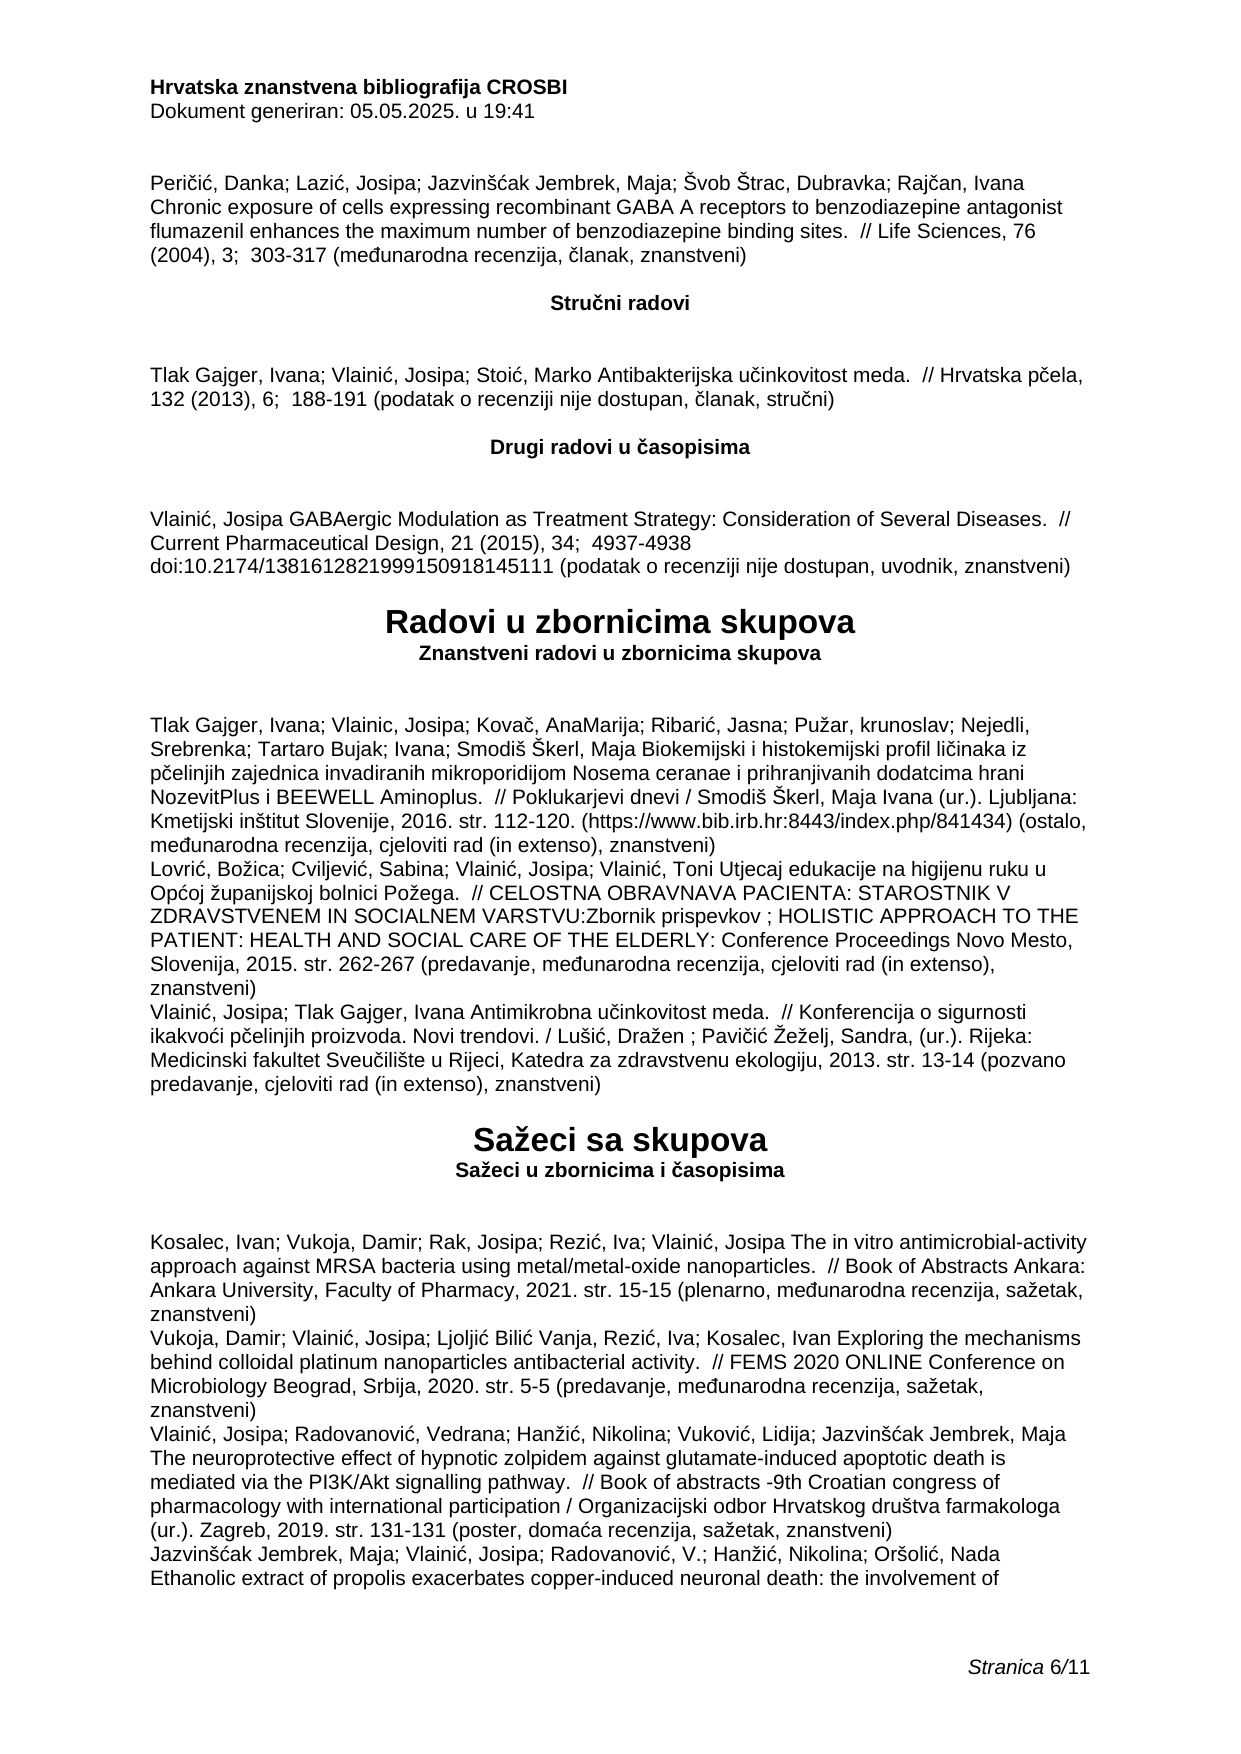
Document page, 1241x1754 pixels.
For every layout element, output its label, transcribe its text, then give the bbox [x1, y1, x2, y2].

subtitle Radovi u zbornicima skupova [150, 602, 1090, 641]
text Tlak Gajger, Ivana; Vlainić, Josipa; Stoić, Marko [150, 363, 1090, 411]
text Vlainić, Josipa; Tlak Gajger, Ivana [150, 1000, 1090, 1096]
text Peričić, Danka; Lazić, Josipa; Jazvinšćak Jembrek, Maja; Švob Štrac, Dubravka; Rajčan, Ivana [150, 171, 1090, 267]
subtitle Stručni radovi [150, 291, 1090, 315]
text Lovrić, Božica; Cviljević, Sabina; Vlainić, Josipa; Vlainić, Toni [150, 856, 1090, 1000]
text Vlainić, Josipa [150, 506, 1090, 578]
subtitle Znanstveni radovi u zbornicima skupova [150, 641, 1090, 665]
text Vukoja, Damir; Vlainić, Josipa; Ljoljić Bilić Vanja, Rezić, Iva; Kosalec, Ivan [150, 1326, 1090, 1422]
subtitle Sažeci u zbornicima i časopisima [150, 1158, 1090, 1182]
text Kosalec, Ivan; Vukoja, Damir; Rak, Josipa; Rezić, Iva; Vlainić, Josipa [150, 1230, 1090, 1326]
subtitle Sažeci sa skupova [150, 1120, 1090, 1158]
text Tlak Gajger, Ivana; Vlainic, Josipa; Kovač, AnaMarija; Ribarić, Jasna; Pužar, krunoslav; Nejedli, Srebrenka; Tartaro Bujak; Ivana; Smodiš Škerl, Maja [150, 713, 1090, 856]
text Vlainić, Josipa; Radovanović, Vedrana; Hanžić, Nikolina; Vuković, Lidija; Jazvinšćak Jembrek, Maja [150, 1422, 1090, 1542]
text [150, 1542, 1090, 1589]
subtitle Drugi radovi u časopisima [150, 434, 1090, 458]
